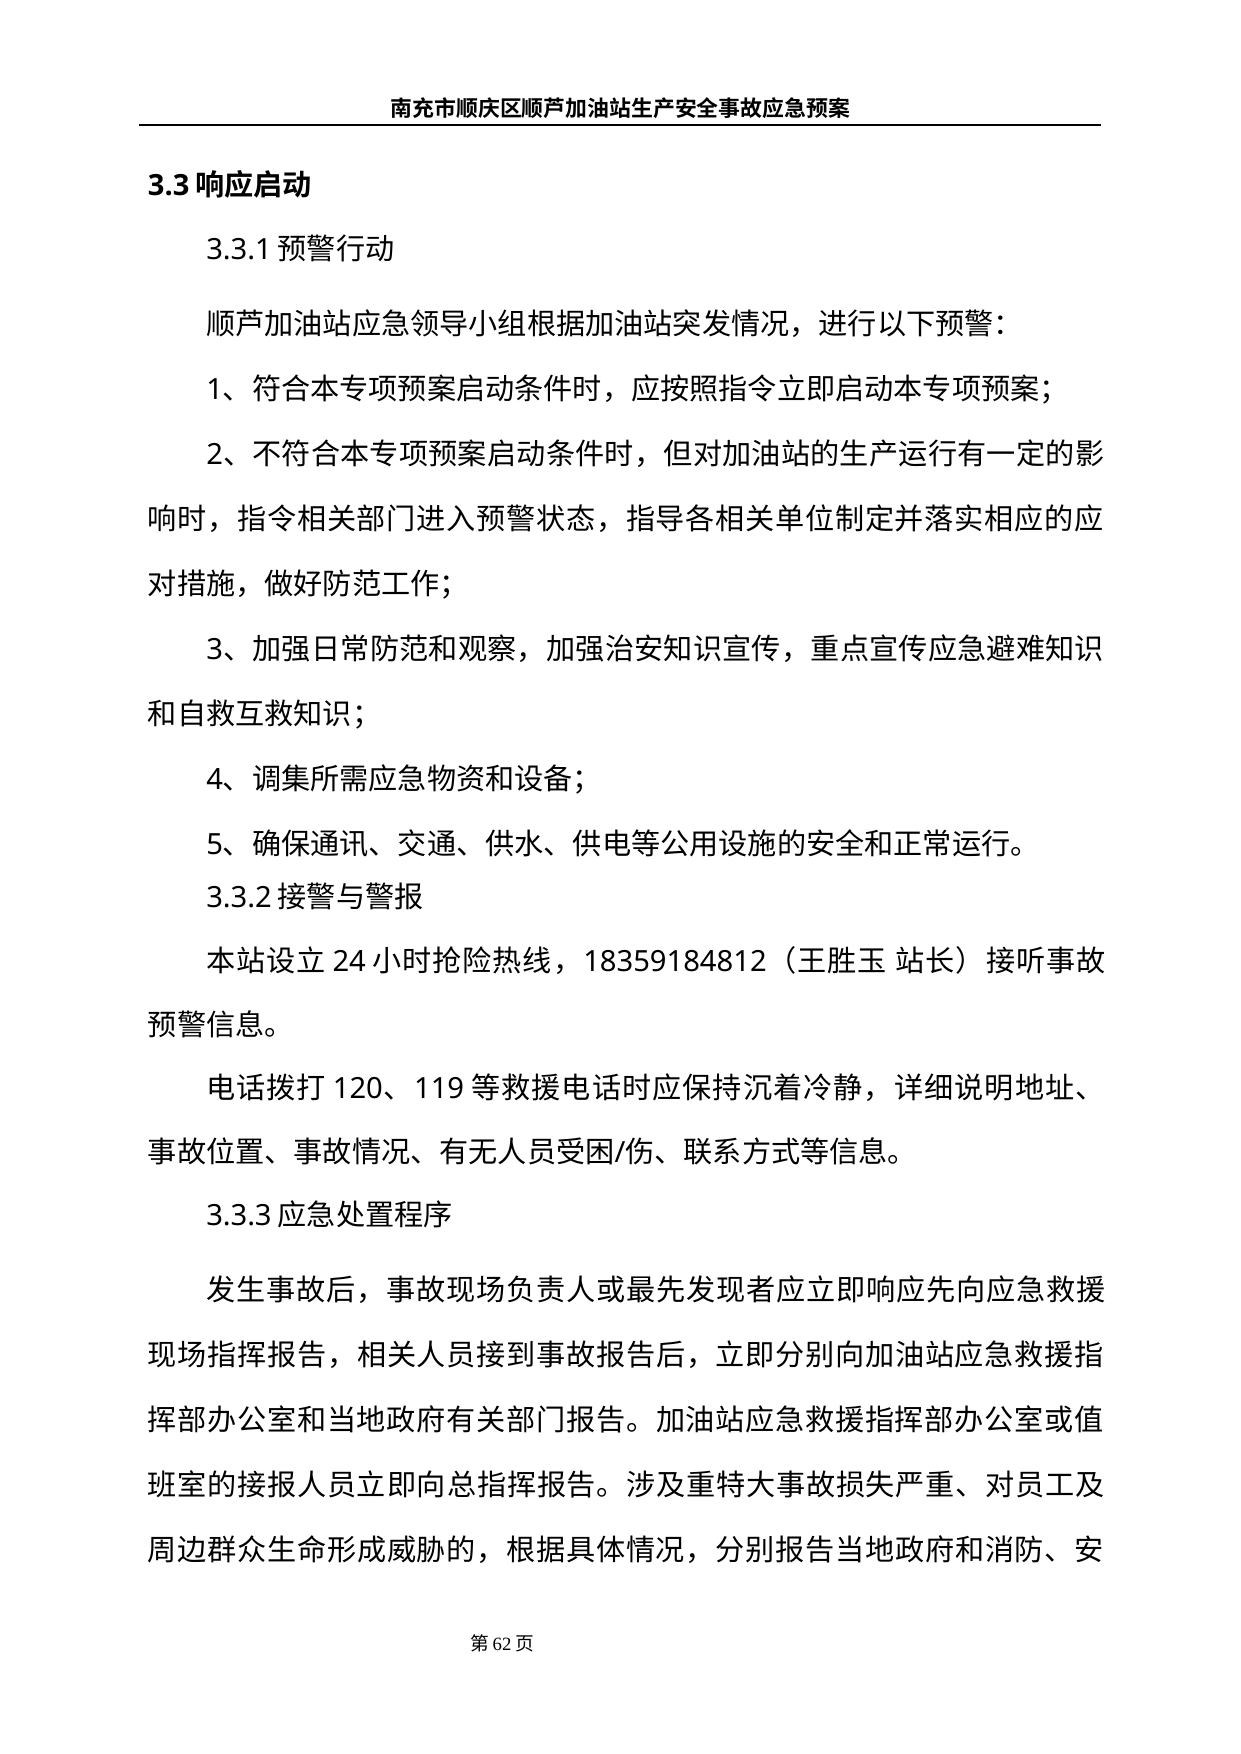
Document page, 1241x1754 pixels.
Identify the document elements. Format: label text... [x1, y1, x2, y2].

text 本站设立24小时抢险热线，18359184812（王胜玉 站长）接听事故预警信息。 [148, 938, 1105, 1043]
text 4、调集所需应急物资和设备； [148, 744, 1105, 809]
subtitle 3.3响应启动 [148, 162, 1093, 204]
text 5、确保通讯、交通、供水、供电等公用设施的安全和正常运行。 [148, 809, 1105, 874]
text 1、符合本专项预案启动条件时，应按照指令立即启动本专项预案； [148, 354, 1105, 419]
text 2、不符合本专项预案启动条件时，但对加油站的生产运行有一定的影响时，指令相关部门进入预警状态，指导各相关单位制定并落实相应的应对措施，做好防范工作； [148, 419, 1105, 614]
subtitle 3.3.3应急处置程序 [148, 1192, 1105, 1234]
text 电话拨打120、119等救援电话时应保持沉着冷静，详细说明地址、事故位置、事故情况、有无人员受困/伤、联系方式等信息。 [148, 1064, 1105, 1171]
text 3、加强日常防范和观察，加强治安知识宣传，重点宣传应急避难知识和自救互救知识； [148, 614, 1105, 744]
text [148, 1255, 1105, 1580]
subtitle 3.3.2接警与警报 [148, 874, 1105, 916]
subtitle 3.3.1预警行动 [148, 226, 1105, 268]
text 顺芦加油站应急领导小组根据加油站突发情况，进行以下预警： [148, 289, 1105, 354]
